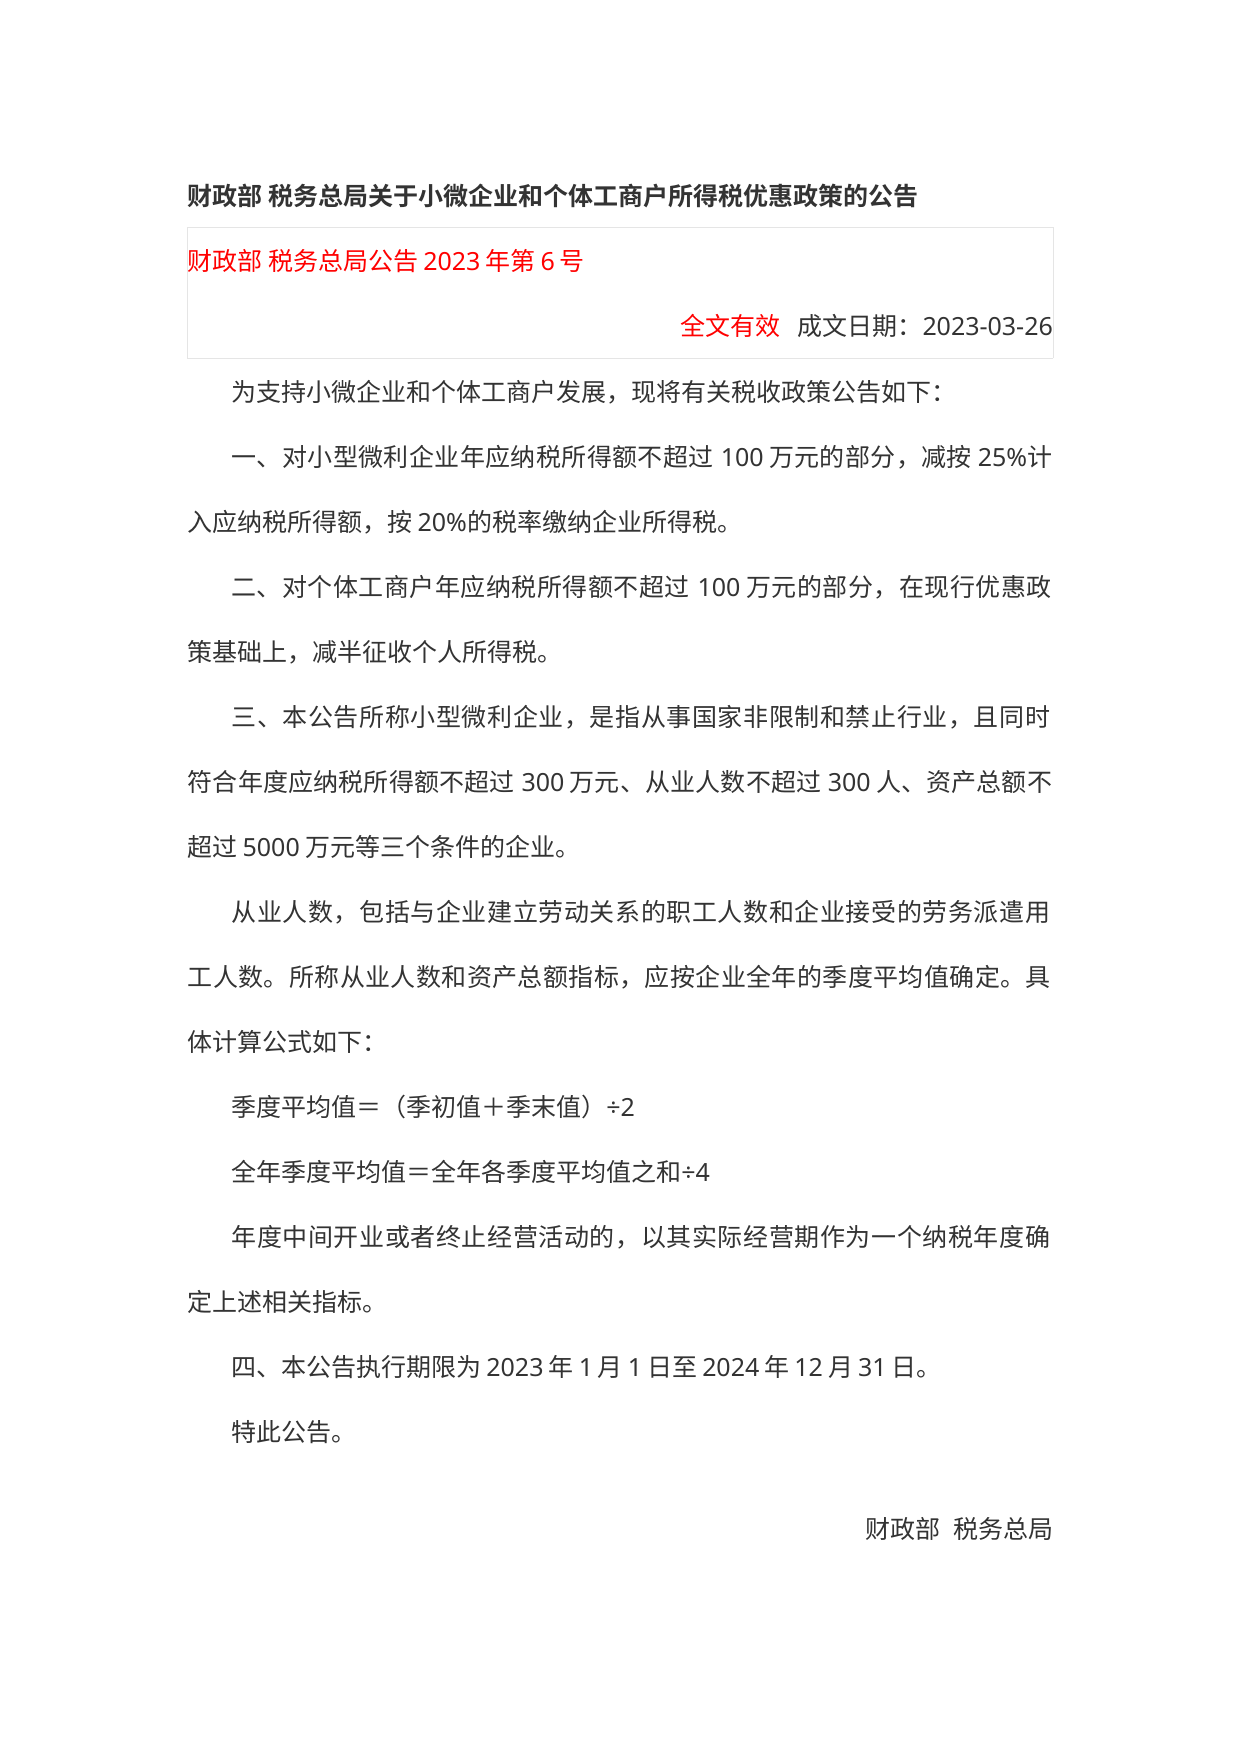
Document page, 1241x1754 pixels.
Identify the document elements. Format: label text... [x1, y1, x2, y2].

text 三、本公告所称小型微利企业，是指从事国家非限制和禁止行业，且同时符合年度应纳税所得额不超过300万元、从业人数不超过300人、资产总额不超过5000万元等三个条件的企业。 [187, 683, 1053, 878]
text 四、本公告执行期限为2023年1月1日至2024年12月31日。 [187, 1333, 1053, 1398]
text 财政部 税务总局公告2023年第6号 [188, 228, 1053, 292]
text 财政部 税务总局 [187, 1496, 1053, 1561]
text 为支持小微企业和个体工商户发展，现将有关税收政策公告如下： [187, 359, 1053, 423]
text 全文有效 成文日期：2023-03-26 [188, 292, 1053, 358]
subtitle 财政部 税务总局关于小微企业和个体工商户所得税优惠政策的公告 [187, 162, 1053, 227]
text 季度平均值＝（季初值＋季末值）÷2 [187, 1073, 1053, 1138]
text 一、对小型微利企业年应纳税所得额不超过100万元的部分，减按25%计入应纳税所得额，按20%的税率缴纳企业所得税。 [187, 423, 1053, 553]
text 二、对个体工商户年应纳税所得额不超过100万元的部分，在现行优惠政策基础上，减半征收个人所得税。 [187, 553, 1053, 683]
text 全年季度平均值＝全年各季度平均值之和÷4 [187, 1138, 1053, 1203]
text 特此公告。 [187, 1398, 1053, 1463]
text 从业人数，包括与企业建立劳动关系的职工人数和企业接受的劳务派遣用工人数。所称从业人数和资产总额指标，应按企业全年的季度平均值确定。具体计算公式如下： [187, 878, 1053, 1073]
text 年度中间开业或者终止经营活动的，以其实际经营期作为一个纳税年度确定上述相关指标。 [187, 1203, 1053, 1333]
